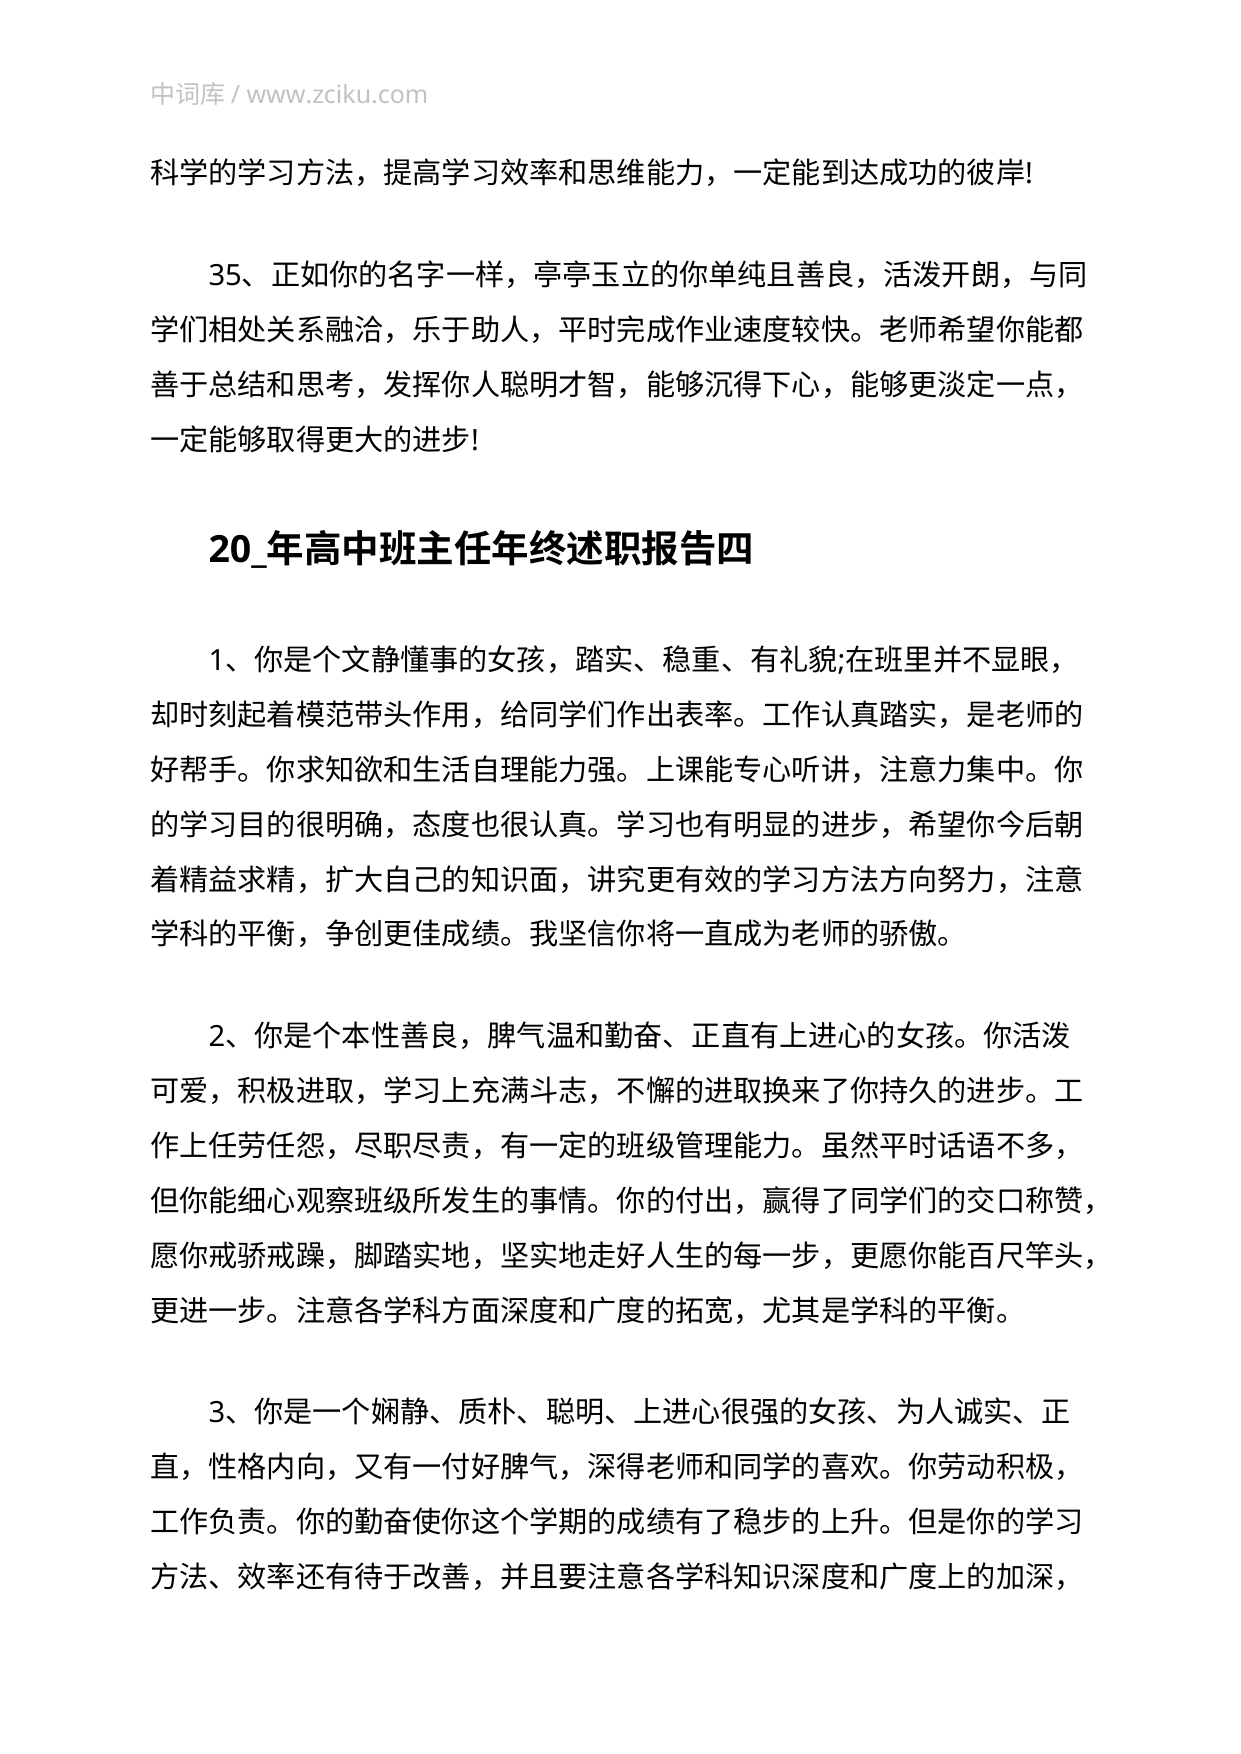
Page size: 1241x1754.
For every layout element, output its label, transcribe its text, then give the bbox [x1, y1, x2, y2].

text 2、你是个本性善良，脾气温和勤奋、正直有上进心的女孩。你活泼可爱，积极进取，学习上充满斗志，不懈的进取换来了你持久的进步。工作上任劳任怨，尽职尽责，有一定的班级管理能力。虽然平时话语不多，但你能细心观察班级所发生的事情。你的付出，赢得了同学们的交口称赞，愿你戒骄戒躁，脚踏实地，坚实地走好人生的每一步，更愿你能百尺竿头，更进一步。注意各学科方面深度和广度的拓宽，尤其是学科的平衡。 [150, 1013, 1090, 1329]
text 20_年高中班主任年终述职报告四 [150, 519, 1090, 573]
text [150, 1389, 1090, 1596]
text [150, 150, 1090, 192]
text 1、你是个文静懂事的女孩，踏实、稳重、有礼貌;在班里并不显眼，却时刻起着模范带头作用，给同学们作出表率。工作认真踏实，是老师的好帮手。你求知欲和生活自理能力强。上课能专心听讲，注意力集中。你的学习目的很明确，态度也很认真。学习也有明显的进步，希望你今后朝着精益求精，扩大自己的知识面，讲究更有效的学习方法方向努力，注意学科的平衡，争创更佳成绩。我坚信你将一直成为老师的骄傲。 [150, 636, 1090, 953]
text 35、正如你的名字一样，亭亭玉立的你单纯且善良，活泼开朗，与同学们相处关系融洽，乐于助人，平时完成作业速度较快。老师希望你能都善于总结和思考，发挥你人聪明才智，能够沉得下心，能够更淡定一点，一定能够取得更大的进步! [150, 252, 1090, 459]
